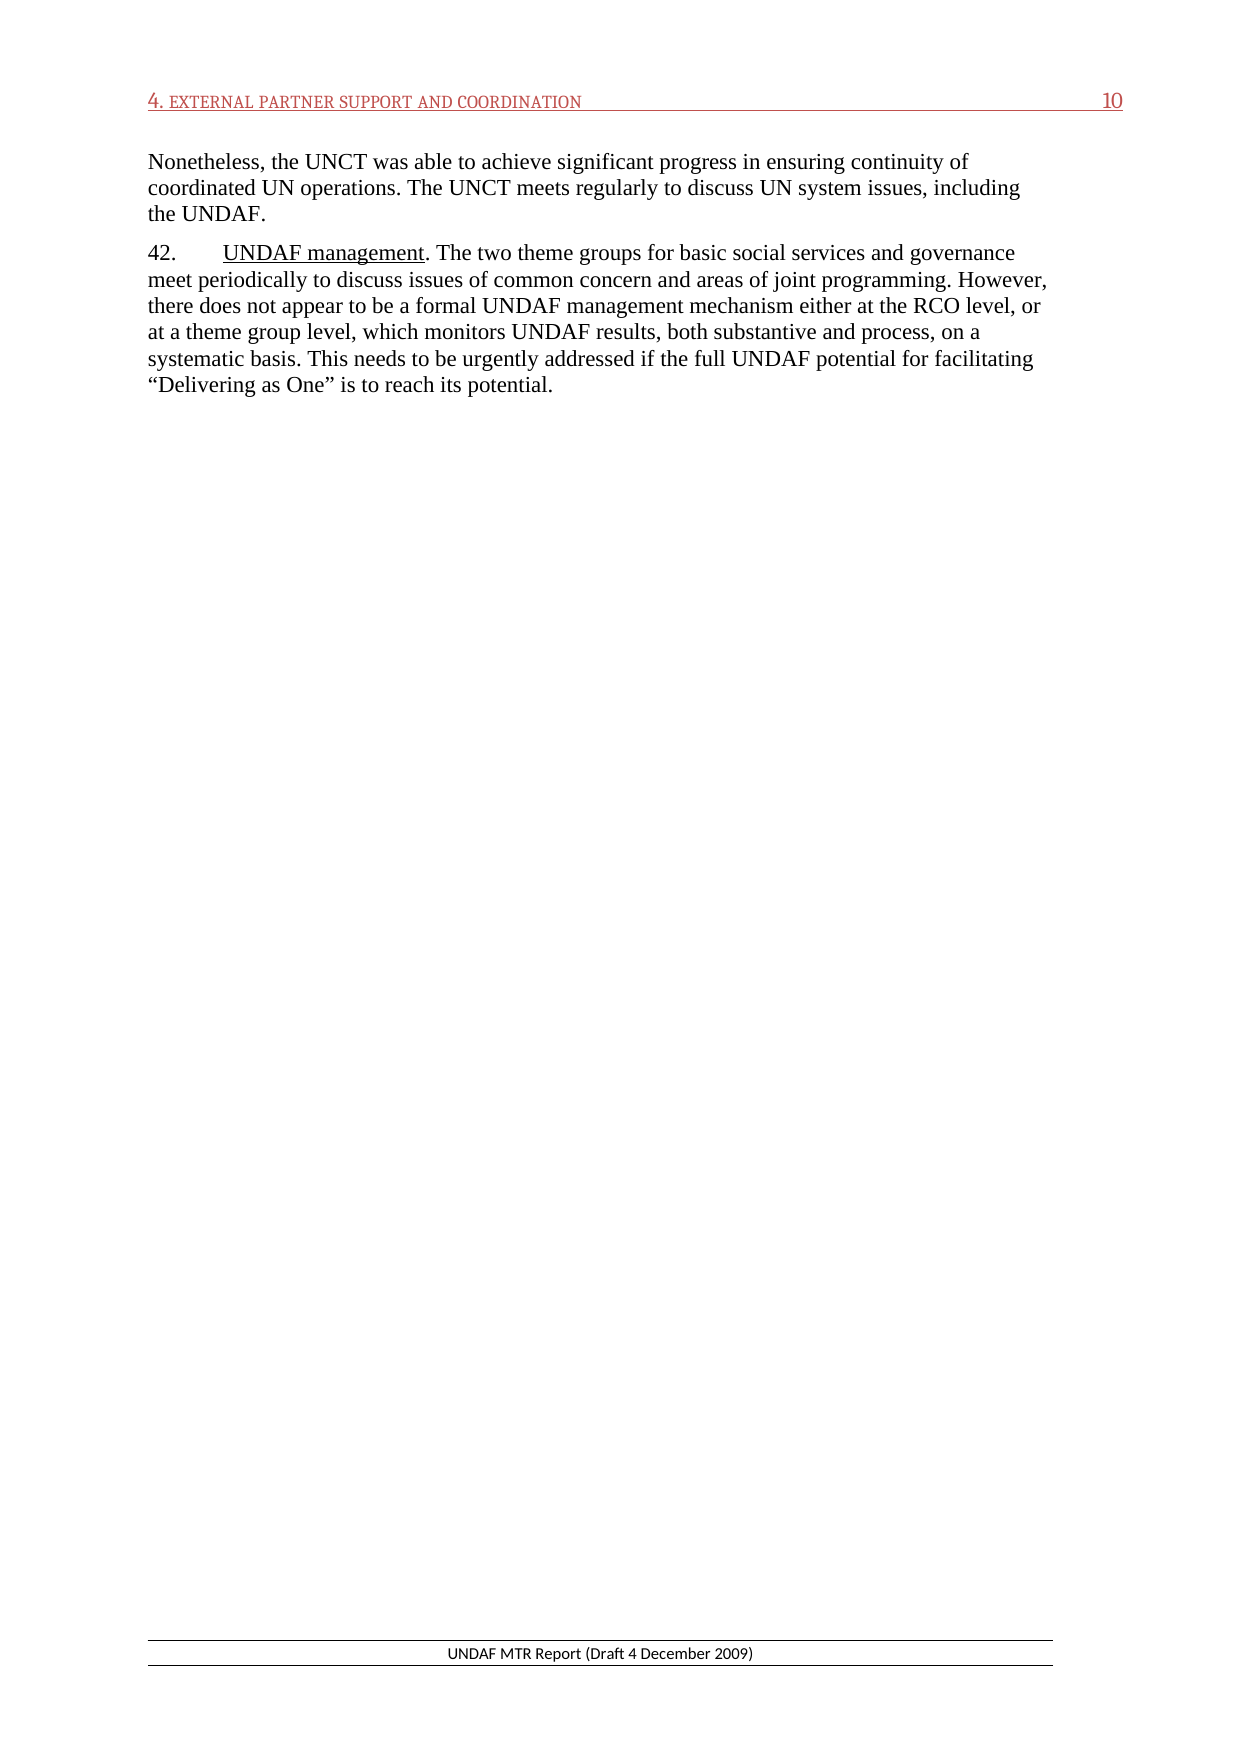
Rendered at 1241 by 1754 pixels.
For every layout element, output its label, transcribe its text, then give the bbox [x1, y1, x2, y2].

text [148, 148, 1053, 227]
text 42. UNDAF management. The two theme groups for basic social services and governance meet periodically to discuss issues of common concern and areas of joint programming. However, there does not appear to be a formal UNDAF management mechanism either at the RCO level, or at a theme group level, which monitors UNDAF results, both substantive and process, on a systematic basis. This needs to be urgently addressed if the full UNDAF potential for facilitating “Delivering as One” is to reach its potential. [148, 239, 1053, 397]
